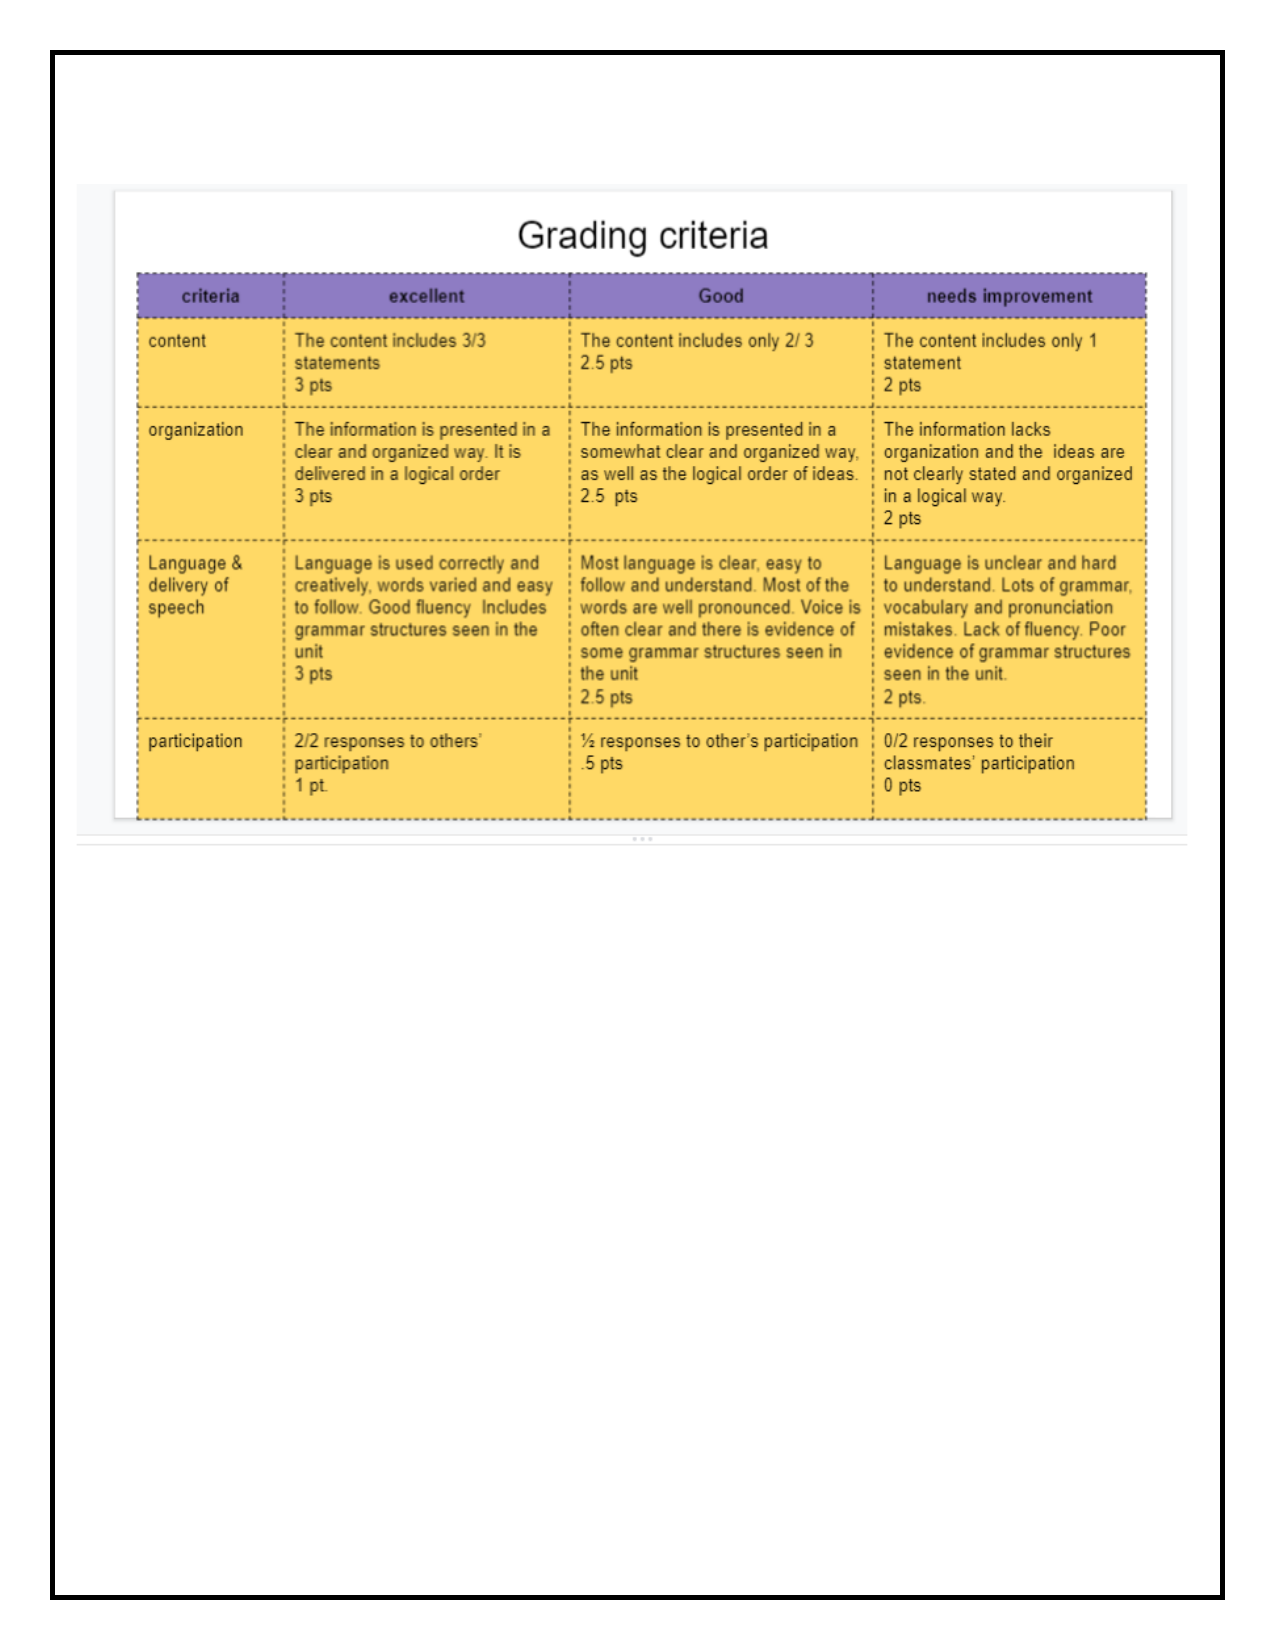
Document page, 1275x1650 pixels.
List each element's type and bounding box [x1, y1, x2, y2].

picture [76, 184, 1188, 849]
